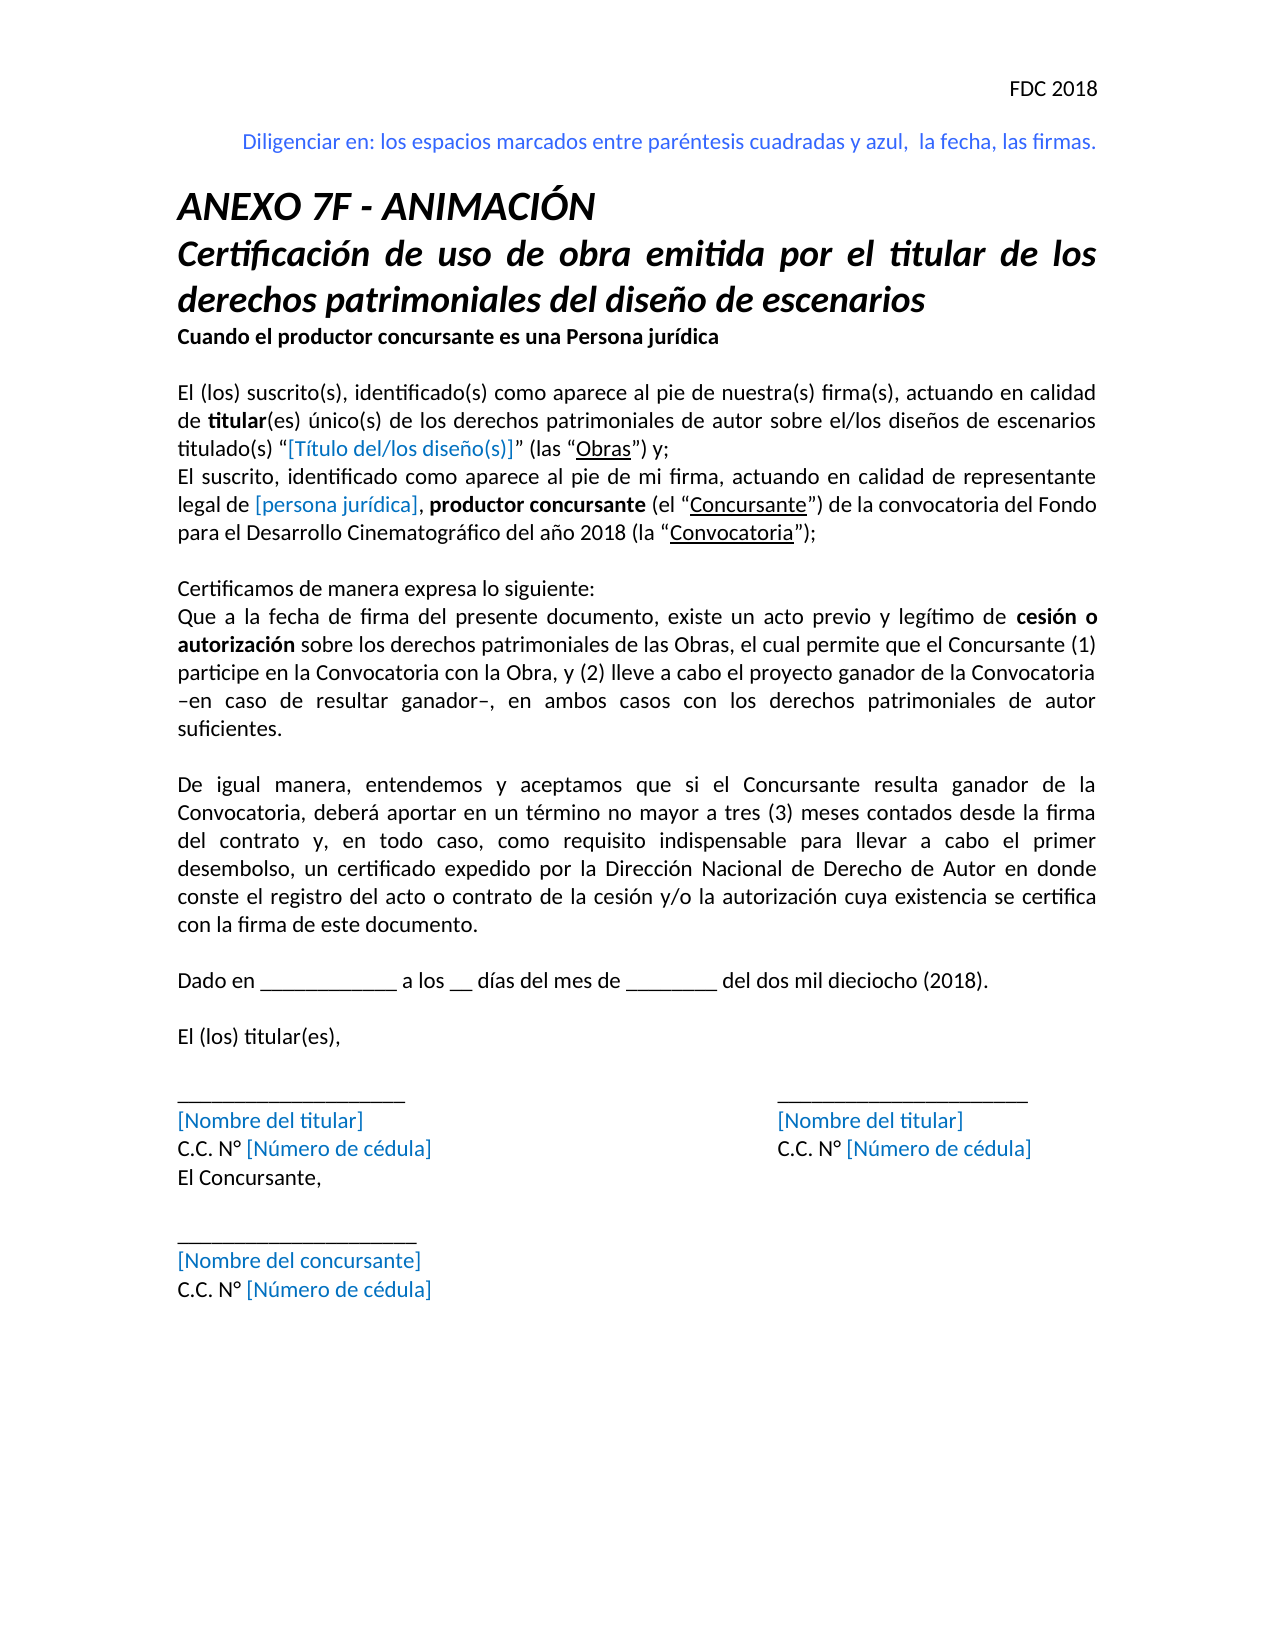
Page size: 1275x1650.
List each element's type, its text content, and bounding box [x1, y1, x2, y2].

text Cuando el productor concursante es una Persona jurídica [177, 322, 1098, 350]
text El (los) suscrito(s), identificado(s) como aparece al pie de nuestra(s) firma(s), actuando en calidad de titular(es) único(s) de los derechos patrimoniales de autor sobre el/los diseños de escenarios titulado(s) “[Título del/los diseño(s)]” (las “Obras”) y; [177, 378, 1098, 462]
text _____________________ [177, 1219, 1098, 1247]
text Certificamos de manera expresa lo siguiente: [177, 574, 1098, 602]
text [Nombre del titular] [Nombre del titular] [177, 1107, 1098, 1134]
text El (los) titular(es), [177, 1022, 1098, 1051]
text El suscrito, identificado como aparece al pie de mi firma, actuando en calidad de representante legal de [persona jurídica], productor concursante (el “Concursante”) de la convocatoria del Fondo para el Desarrollo Cinematográfico del año 2018 (la “Convocatoria”); [177, 462, 1098, 546]
text Certificación de uso de obra emitida por el titular de los derechos patrimoniales del diseño de escenarios [177, 230, 1098, 322]
text Dado en ____________ a los __ días del mes de ________ del dos mil dieciocho (2018). [177, 966, 1098, 994]
text ANEXO 7F - ANIMACIÓN [177, 179, 1098, 230]
text De igual manera, entendemos y aceptamos que si el Concursante resulta ganador de la Convocatoria, deberá aportar en un término no mayor a tres (3) meses contados desde la firma del contrato y, en todo caso, como requisito indispensable para llevar a cabo el primer desembolso, un certificado expedido por la Dirección Nacional de Derecho de Autor en donde conste el registro del acto o contrato de la cesión y/o la autorización cuya existencia se certifica con la firma de este documento. [177, 770, 1098, 938]
text C.C. N° [Número de cédula] C.C. N° [Número de cédula] [177, 1134, 1098, 1163]
text ____________________ ______________________ [177, 1078, 1098, 1107]
text El Concursante, [177, 1163, 1098, 1191]
text [Nombre del concursante] [177, 1247, 1098, 1275]
text C.C. N° [Número de cédula] [177, 1275, 1098, 1303]
text Que a la fecha de firma del presente documento, existe un acto previo y legítimo de cesión o autorización sobre los derechos patrimoniales de las Obras, el cual permite que el Concursante (1) participe en la Convocatoria con la Obra, y (2) lleve a cabo el proyecto ganador de la Convocatoria –en caso de resultar ganador–, en ambos casos con los derechos patrimoniales de autor suficientes. [177, 602, 1098, 742]
